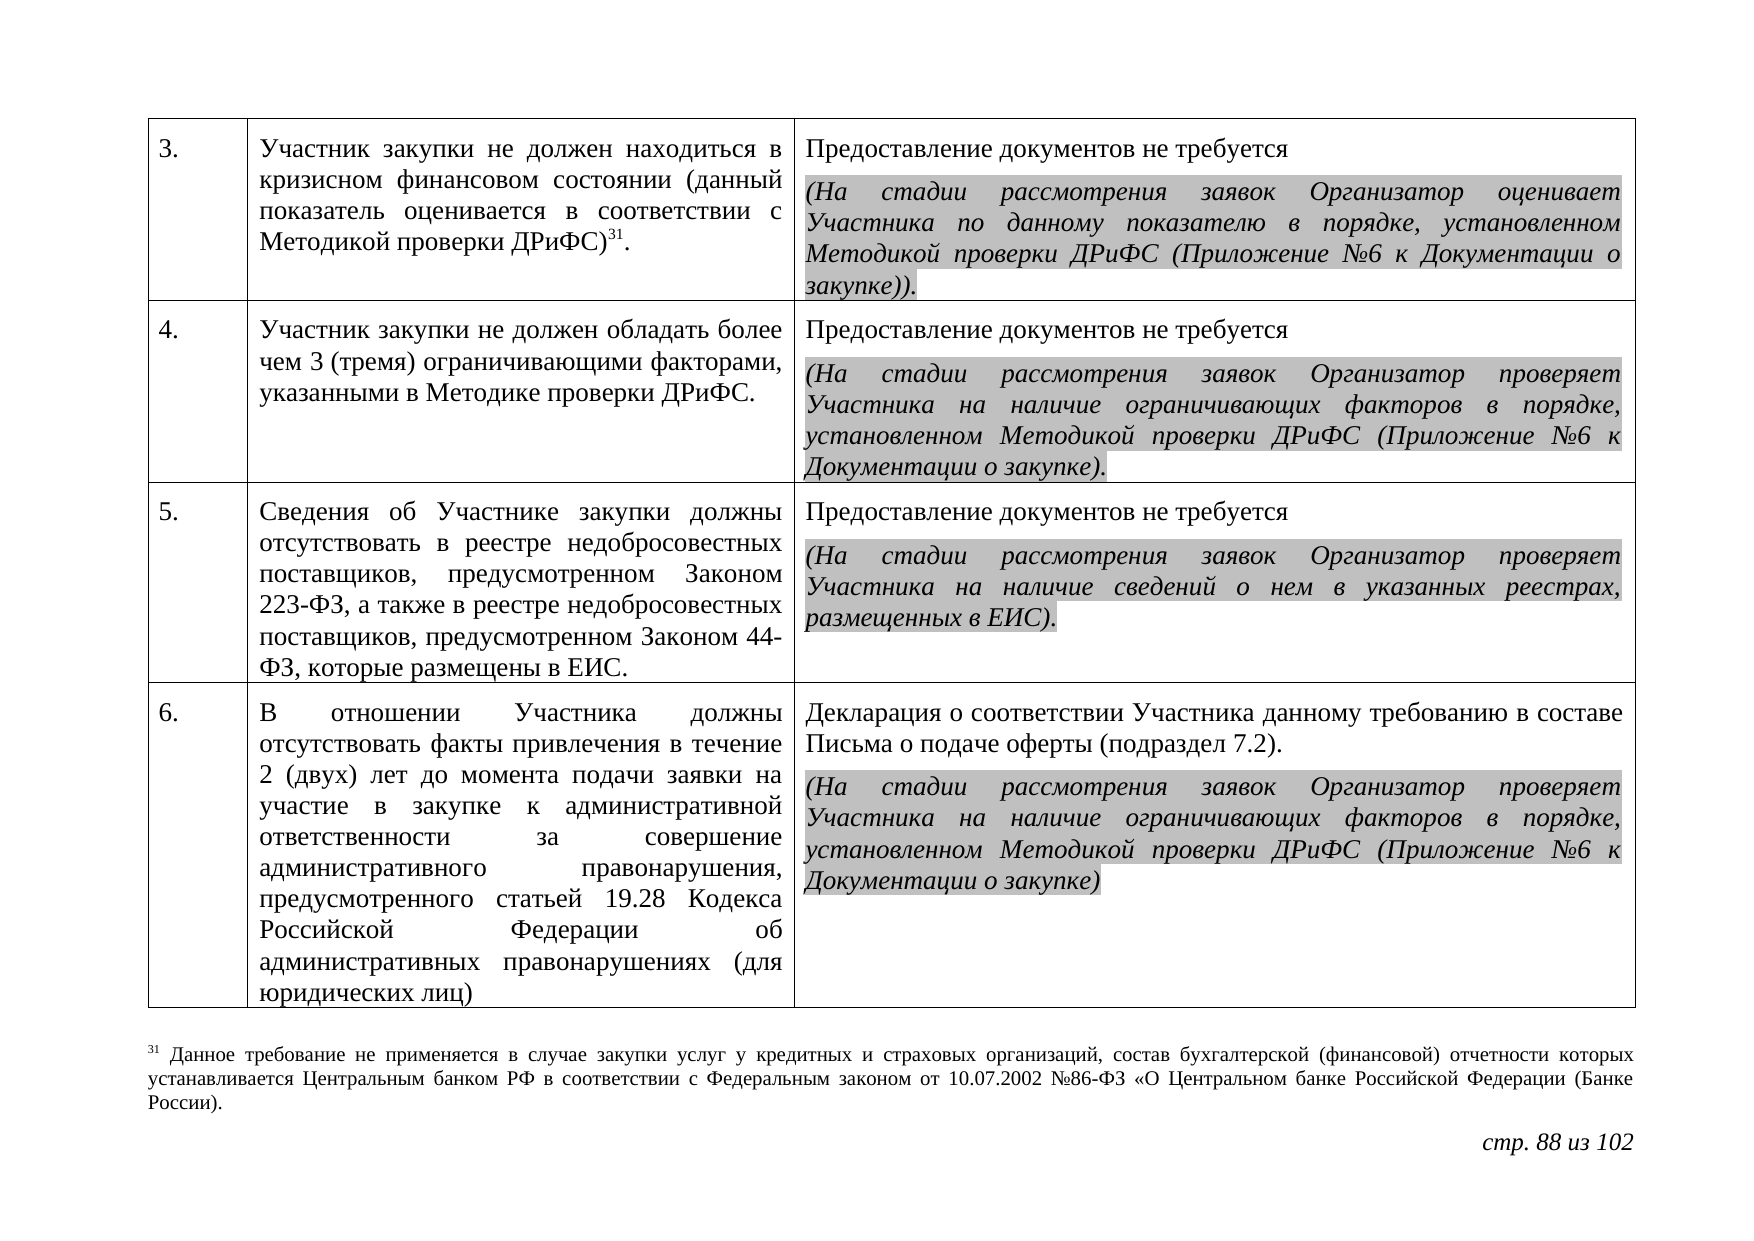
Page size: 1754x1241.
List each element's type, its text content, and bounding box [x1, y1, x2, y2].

table_cell [149, 301, 247, 482]
table_cell [149, 483, 247, 682]
table_cell Участник закупки не должен находиться в кризисном финансовом состоянии (данный показатель оценивается в соответствии с Методикой проверки ДРиФС). [248, 119, 794, 300]
table_cell [149, 683, 247, 1007]
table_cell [795, 683, 1635, 1007]
table_cell Предоставление документов не требуется (На стадии рассмотрения заявок Организатор оценивает Участника по данному показателю в порядке, установленном Методикой проверки ДРиФС (Приложение №6 к Документации о закупке)). [795, 119, 1635, 300]
table_cell Участник закупки не должен обладать более чем 3 (тремя) ограничивающими факторами, указанными в Методике проверки ДРиФС. [248, 301, 794, 482]
table_cell В отношении Участника должны отсутствовать факты привлечения в течение 2 (двух) лет до момента подачи заявки на участие в закупке к административной ответственности за совершение административного правонарушения, предусмотренного статьей 19.28 Кодекса Российской Федерации об административных правонарушениях (для юридических лиц) [248, 683, 794, 1007]
table_cell Предоставление документов не требуется (На стадии рассмотрения заявок Организатор проверяет Участника на наличие сведений о нем в указанных реестрах, размещенных в ЕИС). [795, 483, 1635, 682]
table_cell Предоставление документов не требуется (На стадии рассмотрения заявок Организатор проверяет Участника на наличие ограничивающих факторов в порядке, установленном Методикой проверки ДРиФС (Приложение №6 к Документации о закупке). [795, 301, 1635, 482]
table_cell Сведения об Участнике закупки должны отсутствовать в реестре недобросовестных поставщиков, предусмотренном Законом 223-ФЗ, а также в реестре недобросовестных поставщиков, предусмотренном Законом 44-ФЗ, которые размещены в ЕИС. [248, 483, 794, 682]
table_cell [149, 119, 247, 300]
